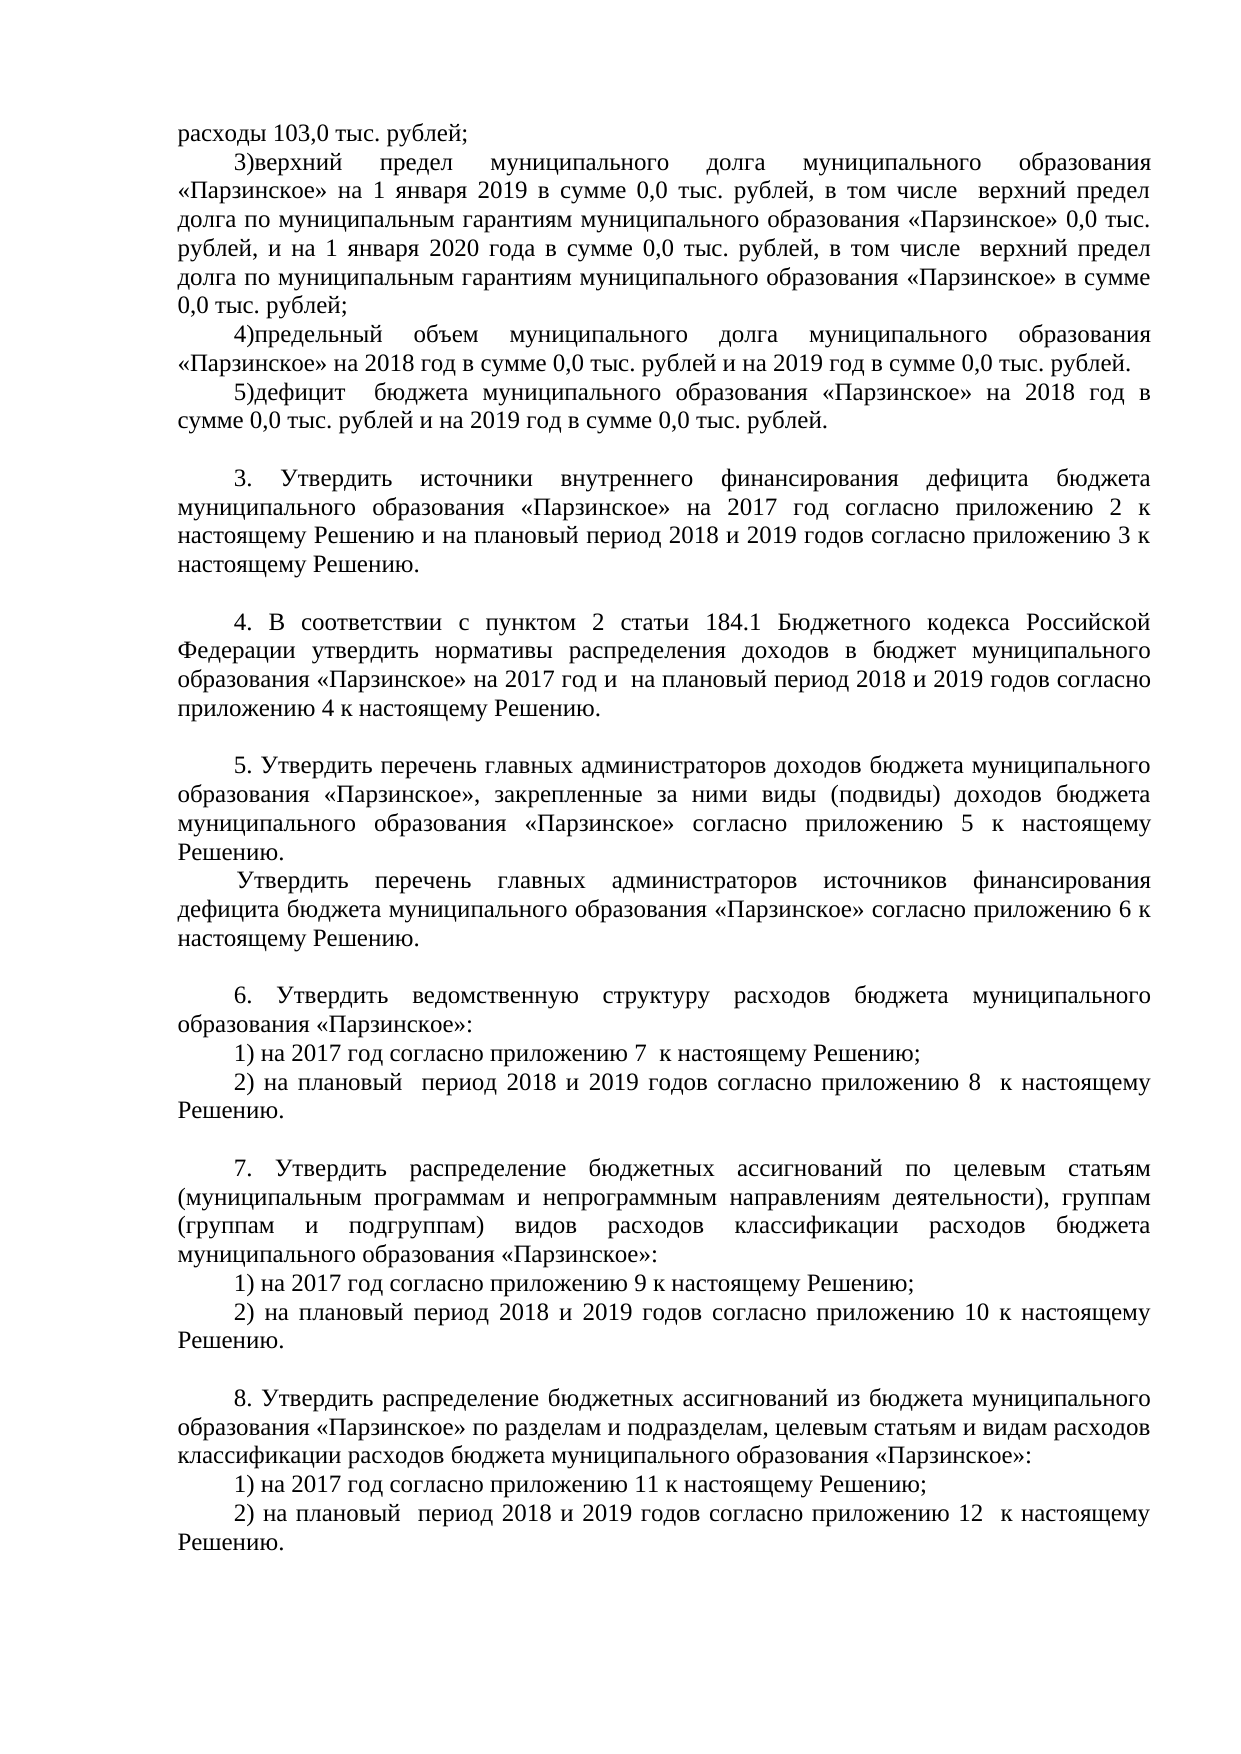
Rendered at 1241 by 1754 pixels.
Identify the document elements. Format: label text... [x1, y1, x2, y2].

text 7. Утвердить распределение бюджетных ассигнований по целевым статьям (муниципальным программам и непрограммным направлениям деятельности), группам (группам и подгруппам) видов расходов классификации расходов бюджета муниципального образования «Парзинское»: [177, 1153, 1152, 1268]
text 3. Утвердить источники внутреннего финансирования дефицита бюджета муниципального образования «Парзинское» на 2017 год согласно приложению 2 к настоящему Решению и на плановый период 2018 и 2019 годов согласно приложению 3 к настоящему Решению. [177, 463, 1152, 578]
text 1) на 2017 год согласно приложению 11 к настоящему Решению; [177, 1469, 1152, 1498]
text 3)верхний предел муниципального долга муниципального образования «Парзинское» на 1 января 2019 в сумме 0,0 тыс. рублей, в том числе верхний предел долга по муниципальным гарантиям муниципального образования «Парзинское» 0,0 тыс. рублей, и на 1 января 2020 года в сумме 0,0 тыс. рублей, в том числе верхний предел долга по муниципальным гарантиям муниципального образования «Парзинское» в сумме 0,0 тыс. рублей; [177, 147, 1152, 319]
text 2) на плановый период 2018 и 2019 годов согласно приложению 8 к настоящему Решению. [177, 1067, 1152, 1124]
text Утвердить перечень главных администраторов источников финансирования дефицита бюджета муниципального образования «Парзинское» согласно приложению 6 к настоящему Решению. [177, 866, 1152, 952]
text 5. Утвердить перечень главных администраторов доходов бюджета муниципального образования «Парзинское», закрепленные за ними виды (подвиды) доходов бюджета муниципального образования «Парзинское» согласно приложению 5 к настоящему Решению. [177, 751, 1152, 866]
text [177, 118, 1152, 147]
text 2) на плановый период 2018 и 2019 годов согласно приложению 12 к настоящему Решению. [177, 1498, 1152, 1556]
text 8. Утвердить распределение бюджетных ассигнований из бюджета муниципального образования «Парзинское» по разделам и подразделам, целевым статьям и видам расходов классификации расходов бюджета муниципального образования «Парзинское»: [177, 1383, 1152, 1469]
text 6. Утвердить ведомственную структуру расходов бюджета муниципального образования «Парзинское»: [177, 981, 1152, 1038]
text 4)предельный объем муниципального долга муниципального образования «Парзинское» на 2018 год в сумме 0,0 тыс. рублей и на 2019 год в сумме 0,0 тыс. рублей. [177, 319, 1152, 377]
text 5)дефицит бюджета муниципального образования «Парзинское» на 2018 год в сумме 0,0 тыс. рублей и на 2019 год в сумме 0,0 тыс. рублей. [177, 377, 1152, 434]
text 1) на 2017 год согласно приложению 7 к настоящему Решению; [177, 1038, 1152, 1067]
text 4. В соответствии с пунктом 2 статьи 184.1 Бюджетного кодекса Российской Федерации утвердить нормативы распределения доходов в бюджет муниципального образования «Парзинское» на 2017 год и на плановый период 2018 и 2019 годов согласно приложению 4 к настоящему Решению. [177, 607, 1152, 722]
text 2) на плановый период 2018 и 2019 годов согласно приложению 10 к настоящему Решению. [177, 1297, 1152, 1354]
text 1) на 2017 год согласно приложению 9 к настоящему Решению; [177, 1268, 1152, 1297]
